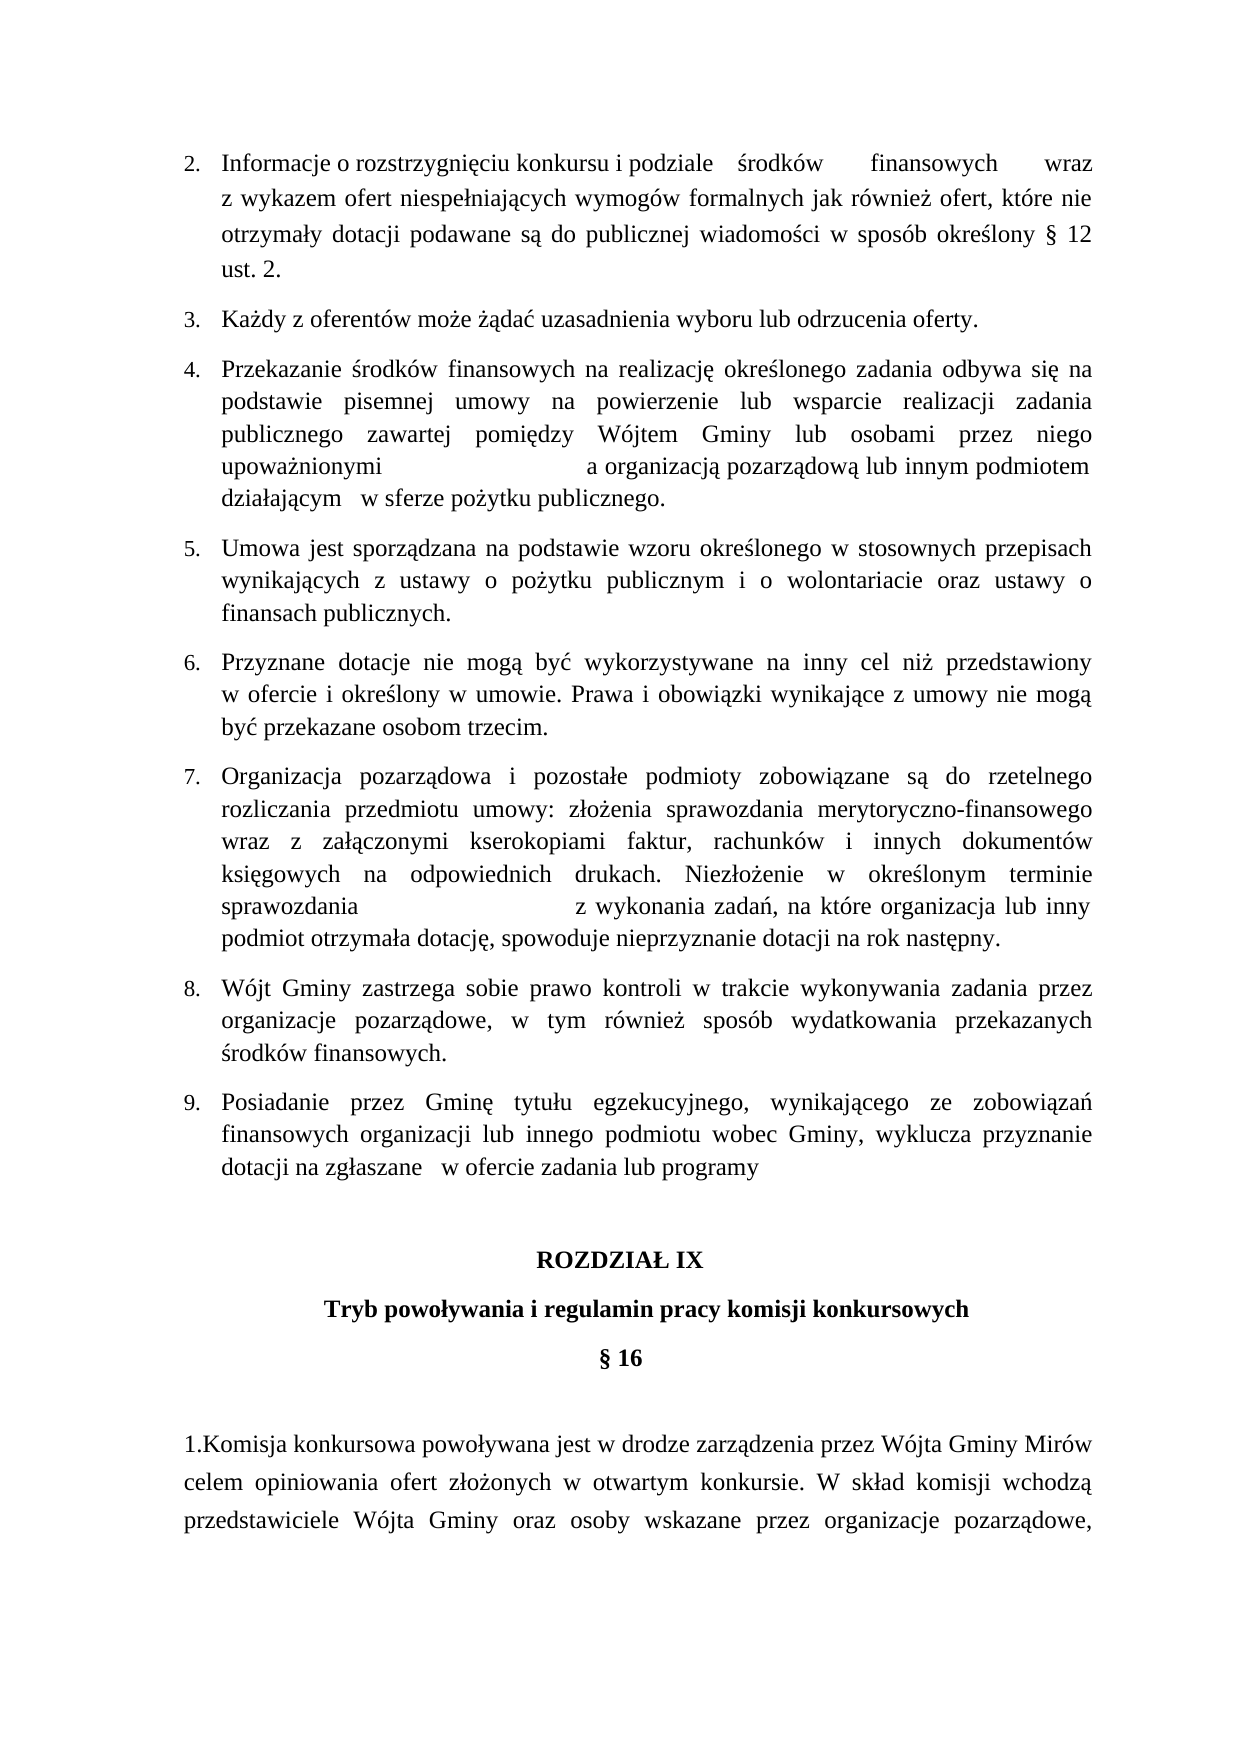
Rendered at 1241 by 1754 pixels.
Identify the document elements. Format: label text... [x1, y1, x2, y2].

subtitle Tryb powoływania i regulamin pracy komisji konkursowych [324, 1294, 1093, 1323]
list Każdy z oferentów może żądać uzasadnienia wyboru lub odrzucenia oferty. [183, 304, 1093, 333]
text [183, 1393, 1093, 1534]
list Przyznane dotacje nie mogą być wykorzystywane na inny cel niż przedstawiony w ofercie i określony w umowie. Prawa i obowiązki wynikające z umowy nie mogą być przekazane osobom trzecim. [183, 647, 1093, 741]
list Wójt Gminy zastrzega sobie prawo kontroli w trakcie wykonywania zadania przez organizacje pozarządowe, w tym również sposób wydatkowania przekazanych środków finansowych. [183, 973, 1093, 1066]
text ROZDZIAŁ IX [184, 1245, 1055, 1274]
list Posiadanie przez Gminę tytułu egzekucyjnego, wynikającego ze zobowiązań finansowych organizacji lub innego podmiotu wobec Gminy, wyklucza przyznanie dotacji na zgłaszane w ofercie zadania lub programy [183, 1087, 1093, 1181]
list Organizacja pozarządowa i pozostałe podmioty zobowiązane są do rzetelnego rozliczania przedmiotu umowy: złożenia sprawozdania merytoryczno-finansowego wraz z załączonymi kserokopiami faktur, rachunków i innych dokumentów księgowych na odpowiednich drukach. Niezłożenie w określonym terminie sprawozdania z wykonania zadań, na które organizacja lub inny podmiot otrzymała dotację, spowoduje nieprzyznanie dotacji na rok następny. [183, 761, 1093, 952]
text § 16 [183, 1343, 1093, 1372]
list Informacje o rozstrzygnięciu konkursu i podziale środków finansowych wraz z wykazem ofert niespełniających wymogów formalnych jak również ofert, które nie otrzymały dotacji podawane są do publicznej wiadomości w sposób określony § 12 ust. 2. [183, 148, 1093, 283]
list Umowa jest sporządzana na podstawie wzoru określonego w stosownych przepisach wynikających z ustawy o pożytku publicznym i o wolontariacie oraz ustawy o finansach publicznych. [183, 533, 1093, 626]
list Przekazanie środków finansowych na realizację określonego zadania odbywa się na podstawie pisemnej umowy na powierzenie lub wsparcie realizacji zadania publicznego zawartej pomiędzy Wójtem Gminy lub osobami przez niego upoważnionymi a organizacją pozarządową lub innym podmiotem działającym w sferze pożytku publicznego. [183, 354, 1093, 512]
